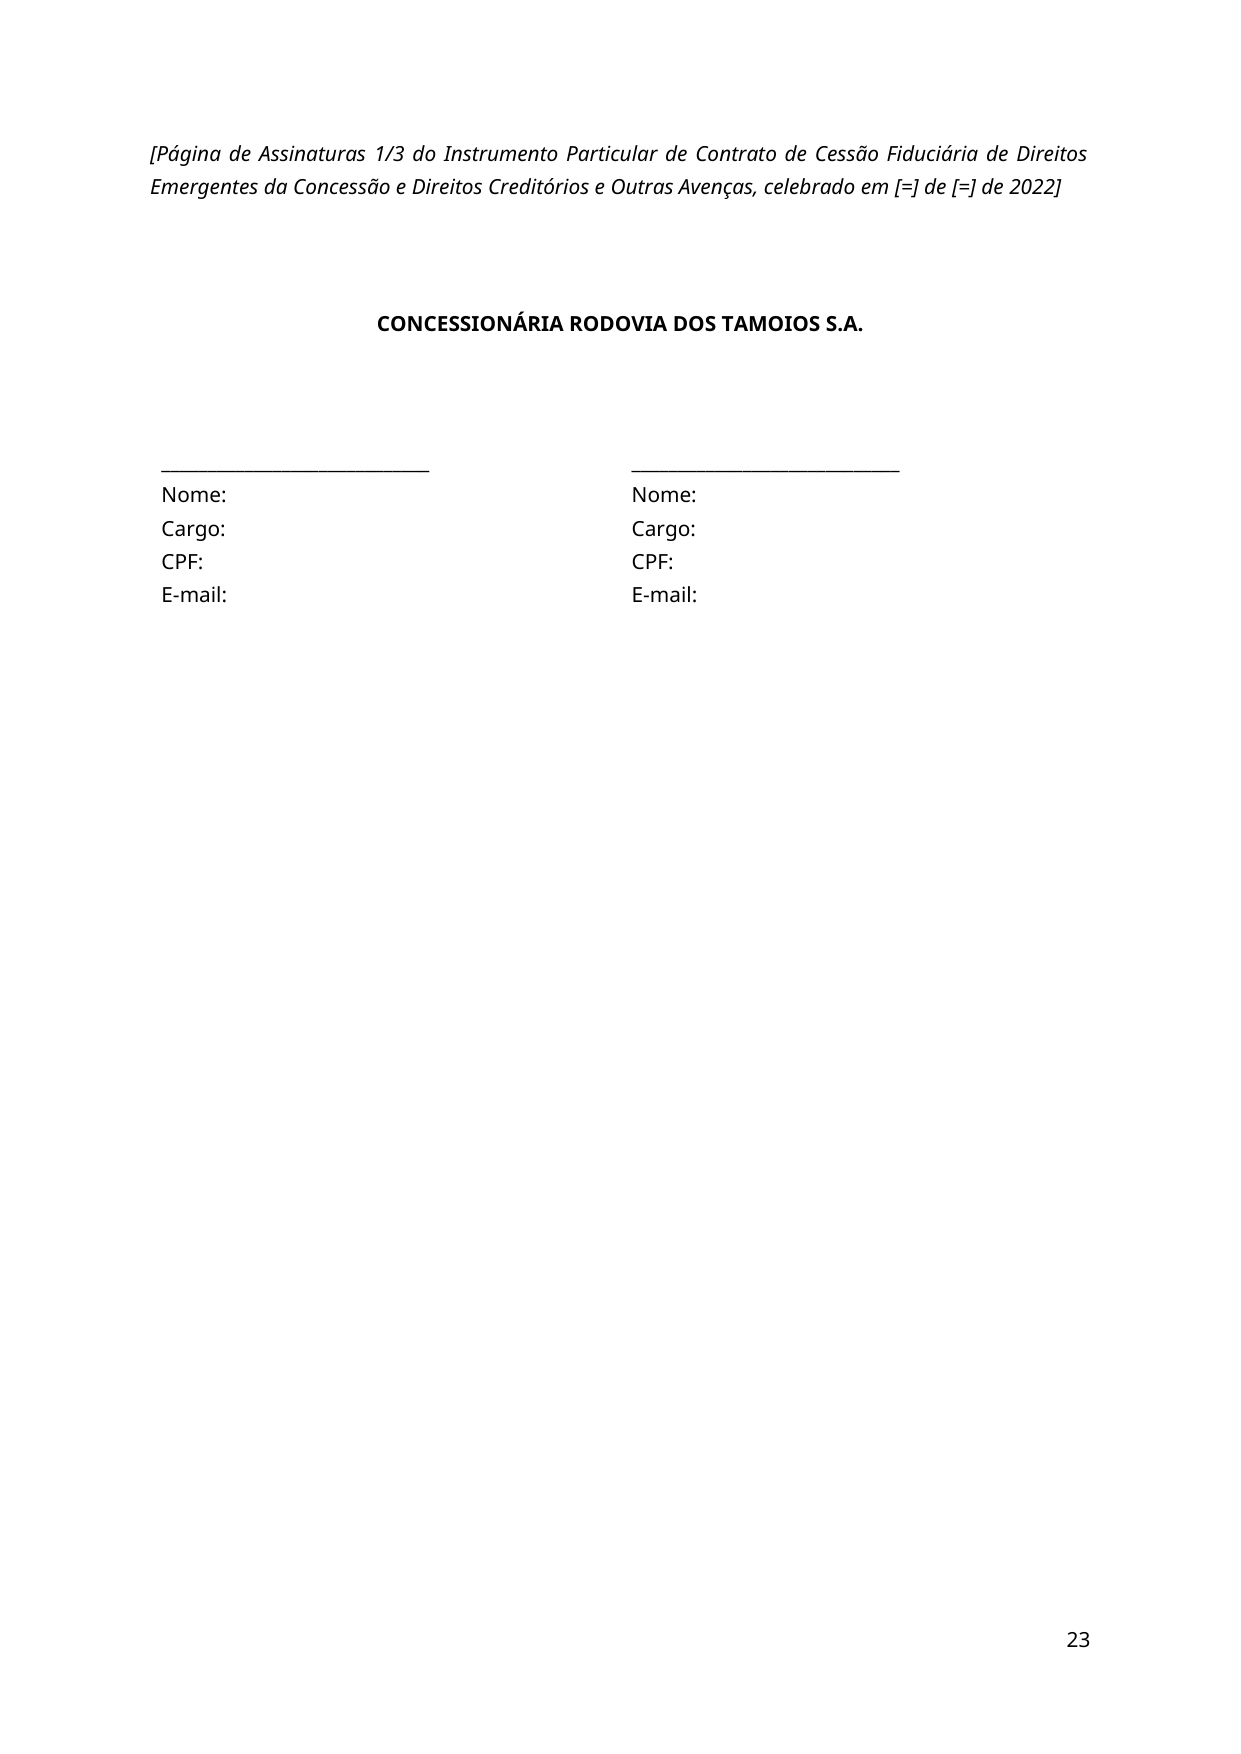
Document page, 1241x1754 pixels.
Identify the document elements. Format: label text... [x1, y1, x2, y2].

text [Página de Assinaturas 1/3 do Instrumento Particular de Contrato de Cessão Fiduciária de Direitos Emergentes da Concessão e Direitos Creditórios e Outras Avenças, celebrado em [=] de [=] de 2022] [150, 134, 1090, 201]
table_header _____________________________ Nome: Cargo: CPF: E-mail: [150, 443, 620, 609]
table_header _____________________________ Nome: Cargo: CPF: E-mail: [620, 443, 1091, 609]
text CONCESSIONÁRIA RODOVIA DOS TAMOIOS S.A. [150, 305, 1090, 338]
